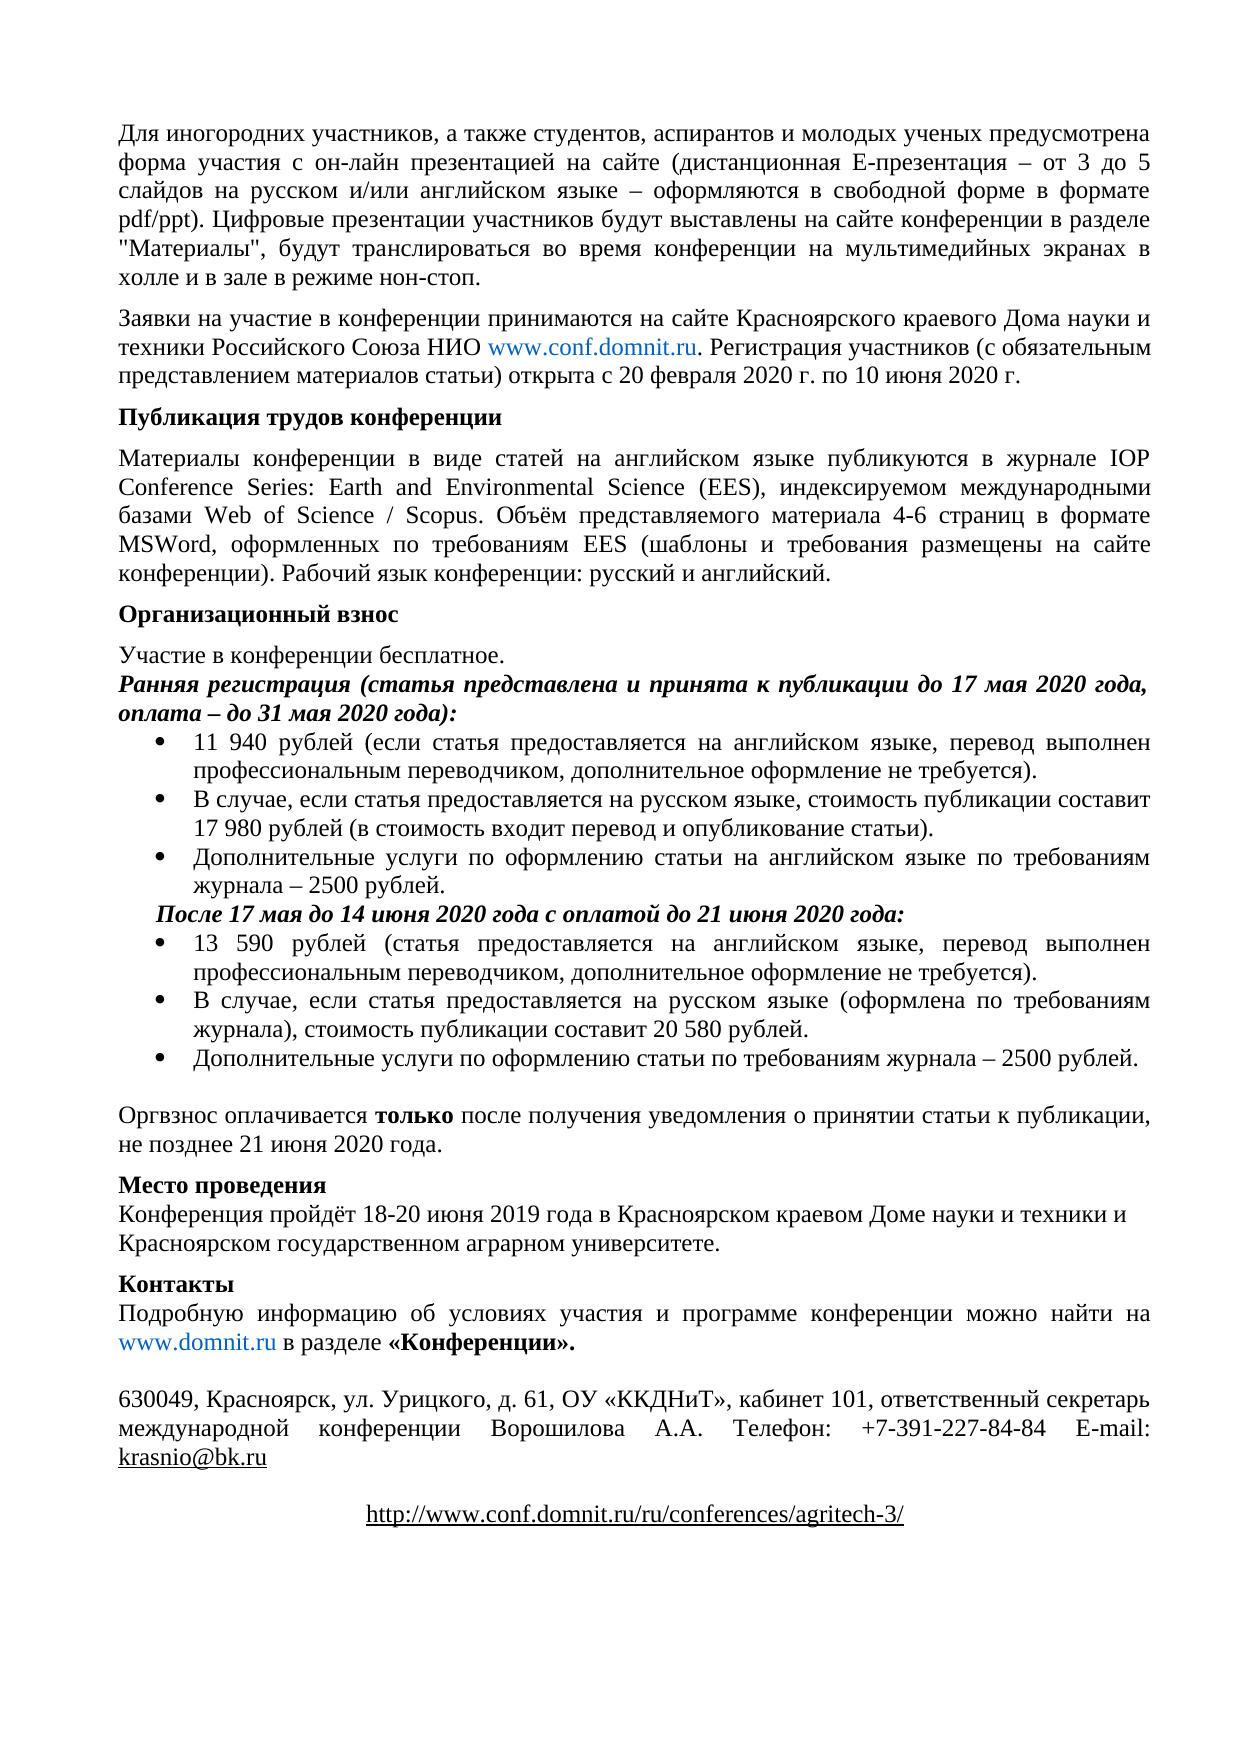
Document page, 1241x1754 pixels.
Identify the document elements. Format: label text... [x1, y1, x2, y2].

list Дополнительные услуги по оформлению статьи на английском языке по требованиям журнала – 2500 рублей. [156, 842, 1152, 899]
text 630049, Красноярск, ул. Урицкого, д. 61, ОУ «ККДНиТ», кабинет 101, ответственный секретарь международной конференции Ворошилова А.А. Телефон: +7-391-227-84-84 E-mail: krasnio@bk.ru [118, 1384, 1152, 1471]
list 11 940 рублей (если статья предоставляется на английском языке, перевод выполнен профессиональным переводчиком, дополнительное оформление не требуется). [156, 727, 1152, 784]
text Материалы конференции в виде статей на английском языке публикуются в журнале IOP Conference Series: Earth and Environmental Science (EES), индексируемом международными базами Web of Science / Scopus. Объём представляемого материала 4-6 страниц в формате MSWord, оформленных по требованиям EES (шаблоны и требования размещены на сайте конференции). Рабочий язык конференции: русский и английский. [118, 443, 1152, 587]
text Подробную информацию об условиях участия и программе конференции можно найти на www.domnit.ru в разделе «Конференции». [118, 1298, 1152, 1356]
text Конференция пройдёт 18-20 июня 2019 года в Красноярском краевом Доме науки и техники и Красноярском государственном аграрном университете. [118, 1199, 1152, 1257]
text После 17 мая до 14 июня 2020 года с оплатой до 21 июня 2020 года: [156, 899, 1152, 928]
list Дополнительные услуги по оформлению статьи по требованиям журнала – 2500 рублей. [156, 1043, 1152, 1072]
text Публикация трудов конференции [118, 402, 1152, 431]
text http://www.conf.domnit.ru/ru/conferences/agritech-3/ [118, 1499, 1152, 1528]
text Ранняя регистрация (статья представлена и принята к публикации до 17 мая 2020 года, оплата – до 31 мая 2020 года): [118, 669, 1152, 727]
text Оргвзнос оплачивается только после получения уведомления о принятии статьи к публикации, не позднее 21 июня 2020 года. [118, 1101, 1152, 1158]
text Место проведения [118, 1171, 1152, 1199]
list В случае, если статья предоставляется на русском языке (оформлена по требованиям журнала), стоимость публикации составит 20 580 рублей. [156, 986, 1152, 1043]
text Для иногородних участников, а также студентов, аспирантов и молодых ученых предусмотрена форма участия с он-лайн презентацией на сайте (дистанционная Е-презентация – от 3 до 5 слайдов на русском и/или английском языке – оформляются в свободной форме в формате pdf/ppt). Цифровые презентации участников будут выставлены на сайте конференции в разделе "Материалы", будут транслироваться во время конференции на мультимедийных экранах в холле и в зале в режиме нон-стоп. [118, 118, 1152, 291]
text Организационный взнос [118, 599, 1152, 628]
text Заявки на участие в конференции принимаются на сайте Красноярского краевого Дома науки и техники Российского Союза НИО www.conf.domnit.ru. Регистрация участников (с обязательным представлением материалов статьи) открыта с 20 февраля 2020 г. по 10 июня 2020 г. [118, 303, 1152, 389]
list 13 590 рублей (статья предоставляется на английском языке, перевод выполнен профессиональным переводчиком, дополнительное оформление не требуется). [156, 928, 1152, 986]
text Контакты [118, 1269, 1152, 1298]
list В случае, если статья предоставляется на русском языке, стоимость публикации составит 17 980 рублей (в стоимость входит перевод и опубликование статьи). [156, 784, 1152, 842]
text Участие в конференции бесплатное. [118, 641, 1152, 669]
